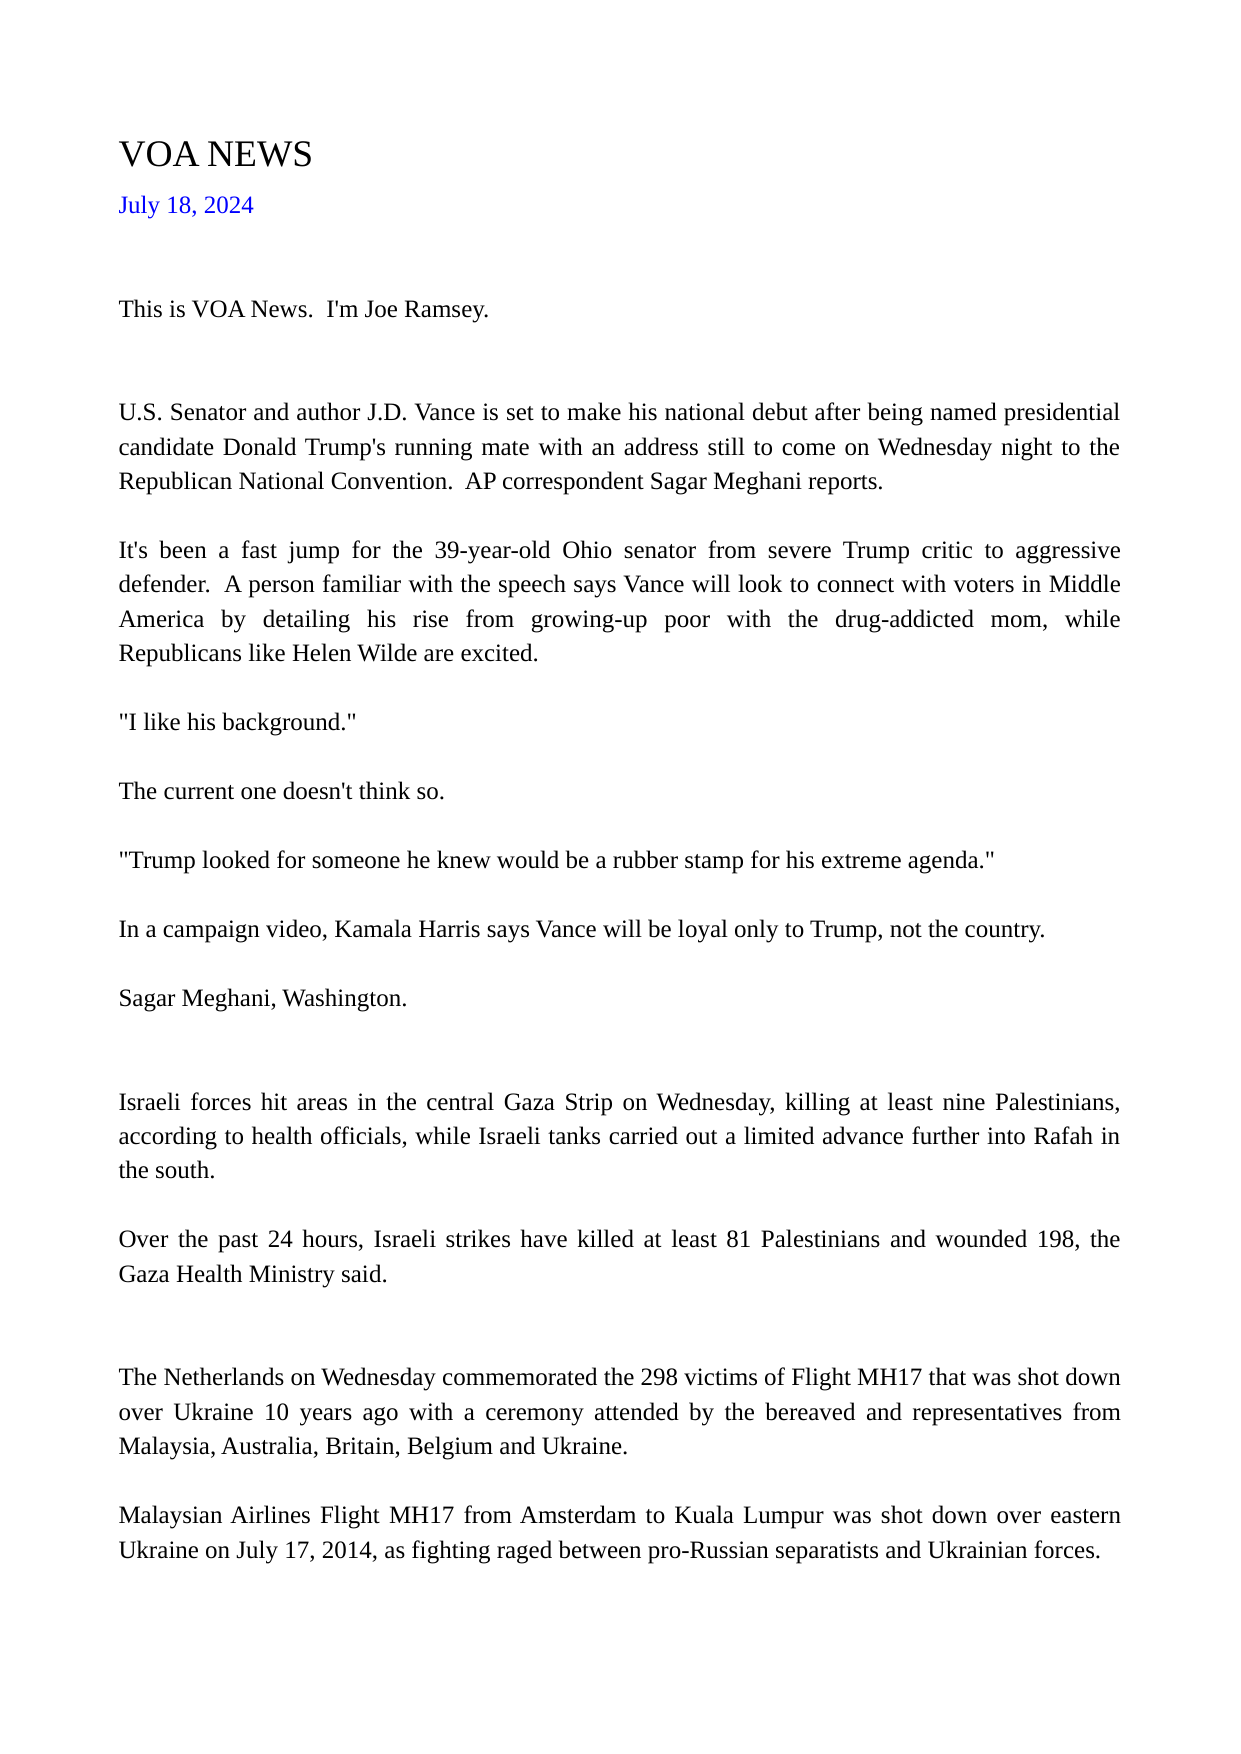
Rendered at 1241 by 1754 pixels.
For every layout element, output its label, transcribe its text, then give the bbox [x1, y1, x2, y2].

text "I like his background." [118, 704, 1122, 739]
text VOA NEWS [118, 118, 1122, 187]
text Sagar Meghani, Washington. [118, 980, 1122, 1015]
text Malaysian Airlines Flight MH17 from Amsterdam to Kuala Lumpur was shot down over eastern Ukraine on July 17, 2014, as fighting raged between pro-Russian separatists and Ukrainian forces. [118, 1498, 1122, 1567]
text Israeli forces hit areas in the central Gaza Strip on Wednesday, killing at least nine Palestinians, according to health officials, while Israeli tanks carried out a limited advance further into Rafah in the south. [118, 1084, 1122, 1187]
text Over the past 24 hours, Israeli strikes have killed at least 81 Palestinians and wounded 198, the Gaza Health Ministry said. [118, 1222, 1122, 1291]
text In a campaign video, Kamala Harris says Vance will be loyal only to Trump, not the country. [118, 911, 1122, 946]
text July 18, 2024 [118, 187, 1122, 222]
text U.S. Senator and author J.D. Vance is set to make his national debut after being named presidential candidate Donald Trump's running mate with an address still to come on Wednesday night to the Republican National Convention. AP correspondent Sagar Meghani reports. [118, 394, 1122, 498]
text The current one doesn't think so. [118, 773, 1122, 808]
text This is VOA News. I'm Joe Ramsey. [118, 291, 1122, 325]
text It's been a fast jump for the 39-year-old Ohio senator from severe Trump critic to aggressive defender. A person familiar with the speech says Vance will look to connect with voters in Middle America by detailing his rise from growing-up poor with the drug-addicted mom, while Republicans like Helen Wilde are excited. [118, 532, 1122, 670]
text "Trump looked for someone he knew would be a rubber stamp for his extreme agenda." [118, 842, 1122, 877]
text The Netherlands on Wednesday commemorated the 298 victims of Flight MH17 that was shot down over Ukraine 10 years ago with a ceremony attended by the bereaved and representatives from Malaysia, Australia, Britain, Belgium and Ukraine. [118, 1360, 1122, 1463]
